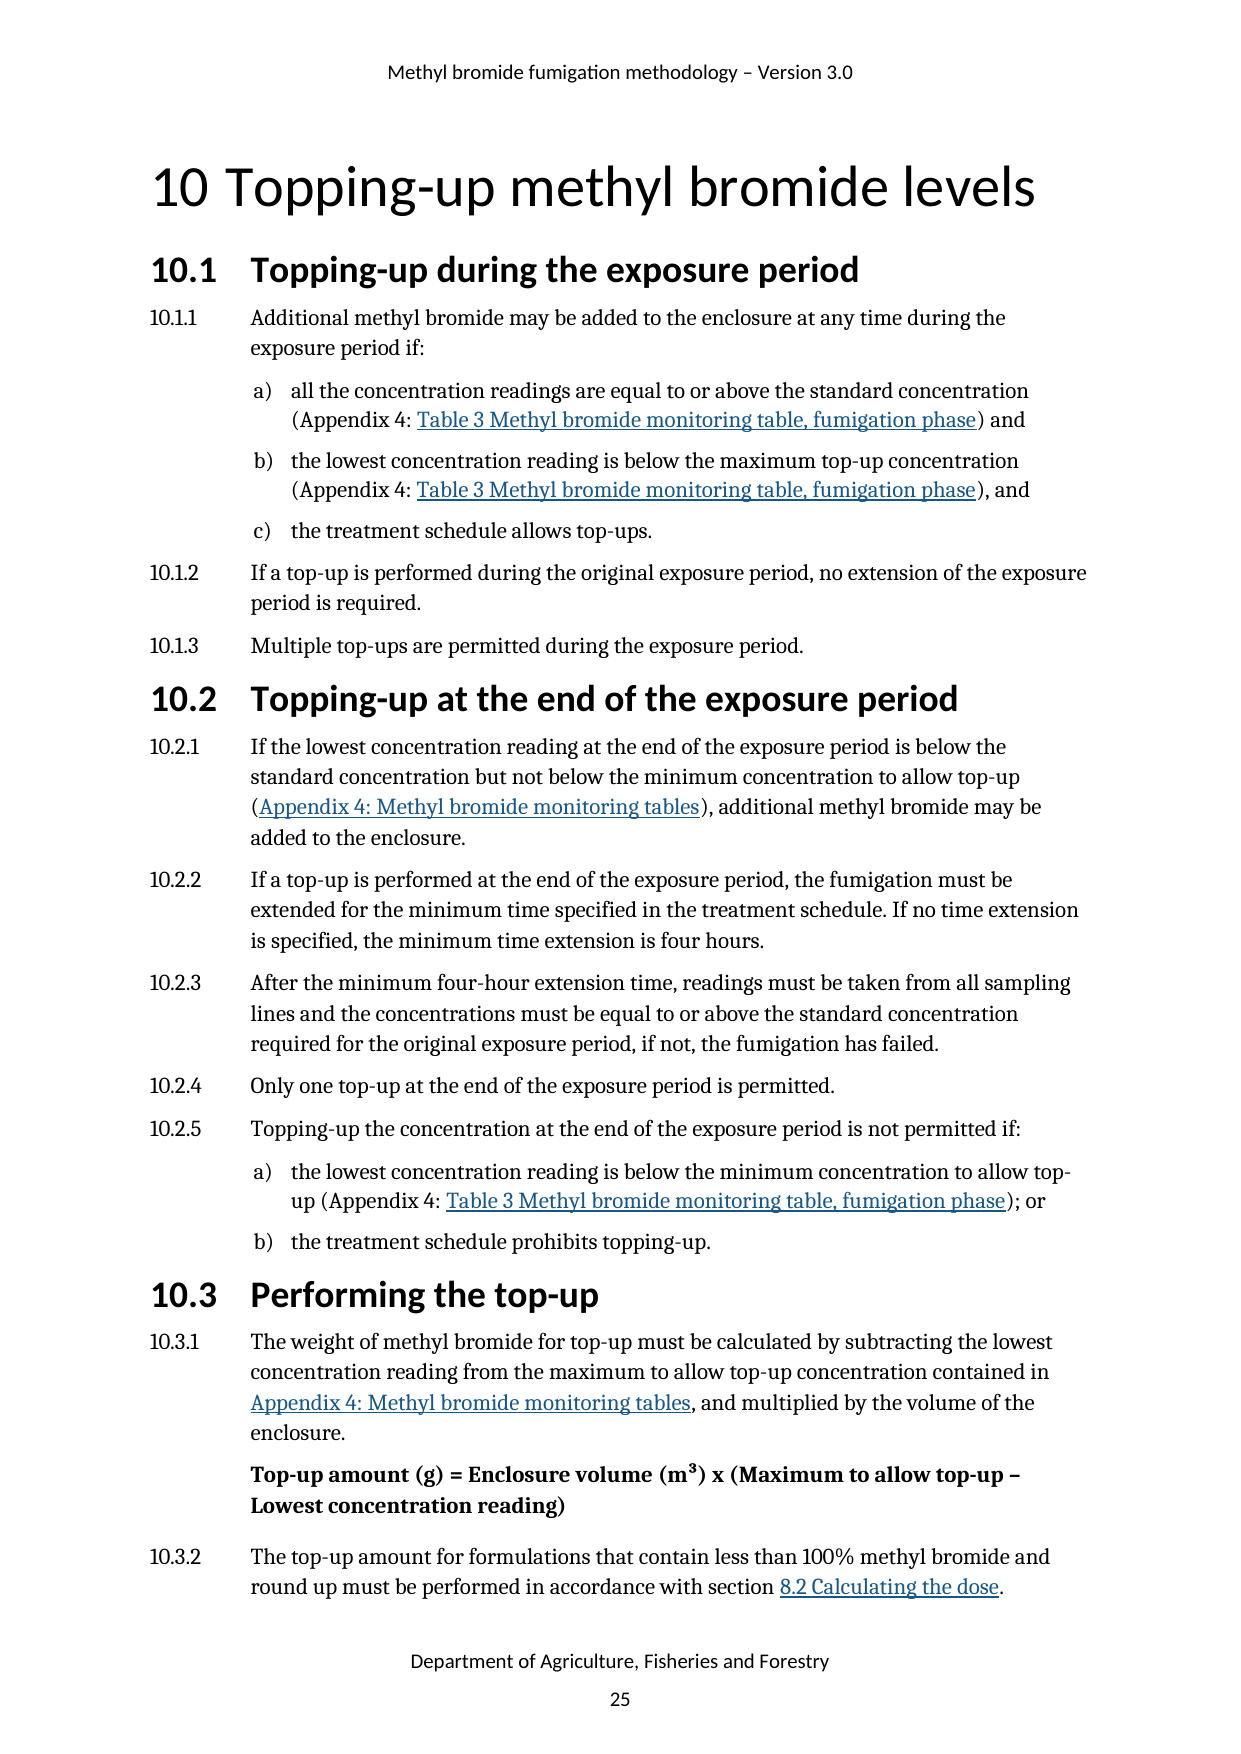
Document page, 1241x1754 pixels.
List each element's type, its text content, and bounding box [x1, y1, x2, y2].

subtitle Topping-up at the end of the exposure period [150, 675, 1090, 721]
list the lowest concentration reading is below the minimum concentration to allow top-up (Appendix 4: Table 3 Methyl bromide monitoring table, fumigation phase); or [253, 1159, 1090, 1214]
text The weight of methyl bromide for top-up must be calculated by subtracting the lowest concentration reading from the maximum to allow top-up concentration contained in Appendix 4: Methyl bromide monitoring tables, and multiplied by the volume of the enclosure. [150, 1329, 1090, 1446]
text If the lowest concentration reading at the end of the exposure period is below the standard concentration but not below the minimum concentration to allow top-up (Appendix 4: Methyl bromide monitoring tables), additional methyl bromide may be added to the enclosure. [150, 734, 1090, 851]
text Multiple top-ups are permitted during the exposure period. [150, 633, 1090, 659]
list all the concentration readings are equal to or above the standard concentration (Appendix 4: Table 3 Methyl bromide monitoring table, fumigation phase) and [253, 377, 1090, 433]
subtitle Topping-up methyl bromide levels [150, 150, 1090, 221]
list the lowest concentration reading is below the maximum top-up concentration (Appendix 4: Table 3 Methyl bromide monitoring table, fumigation phase), and [253, 448, 1090, 503]
subtitle Topping-up during the exposure period [150, 246, 1090, 292]
text After the minimum four-hour extension time, readings must be taken from all sampling lines and the concentrations must be equal to or above the standard concentration required for the original exposure period, if not, the fumigation has failed. [150, 970, 1090, 1057]
text If a top-up is performed at the end of the exposure period, the fumigation must be extended for the minimum time specified in the treatment schedule. If no time extension is specified, the minimum time extension is four hours. [150, 867, 1090, 954]
list the treatment schedule prohibits topping-up. [253, 1229, 1090, 1256]
text The top-up amount for formulations that contain less than 100% methyl bromide and round up must be performed in accordance with section 8.2 Calculating the dose. [150, 1543, 1090, 1600]
list the treatment schedule allows top-ups. [253, 518, 1090, 545]
text Top-up amount (g) = Enclosure volume (m³) x (Maximum to allow top-up – Lowest concentration reading) [250, 1462, 1090, 1519]
text Topping-up the concentration at the end of the exposure period is not permitted if: [150, 1116, 1090, 1142]
text Only one top-up at the end of the exposure period is permitted. [150, 1073, 1090, 1100]
text Additional methyl bromide may be added to the enclosure at any time during the exposure period if: [150, 304, 1090, 361]
text If a top-up is performed during the original exposure period, no extension of the exposure period is required. [150, 560, 1090, 616]
subtitle Performing the top-up [150, 1271, 1090, 1316]
